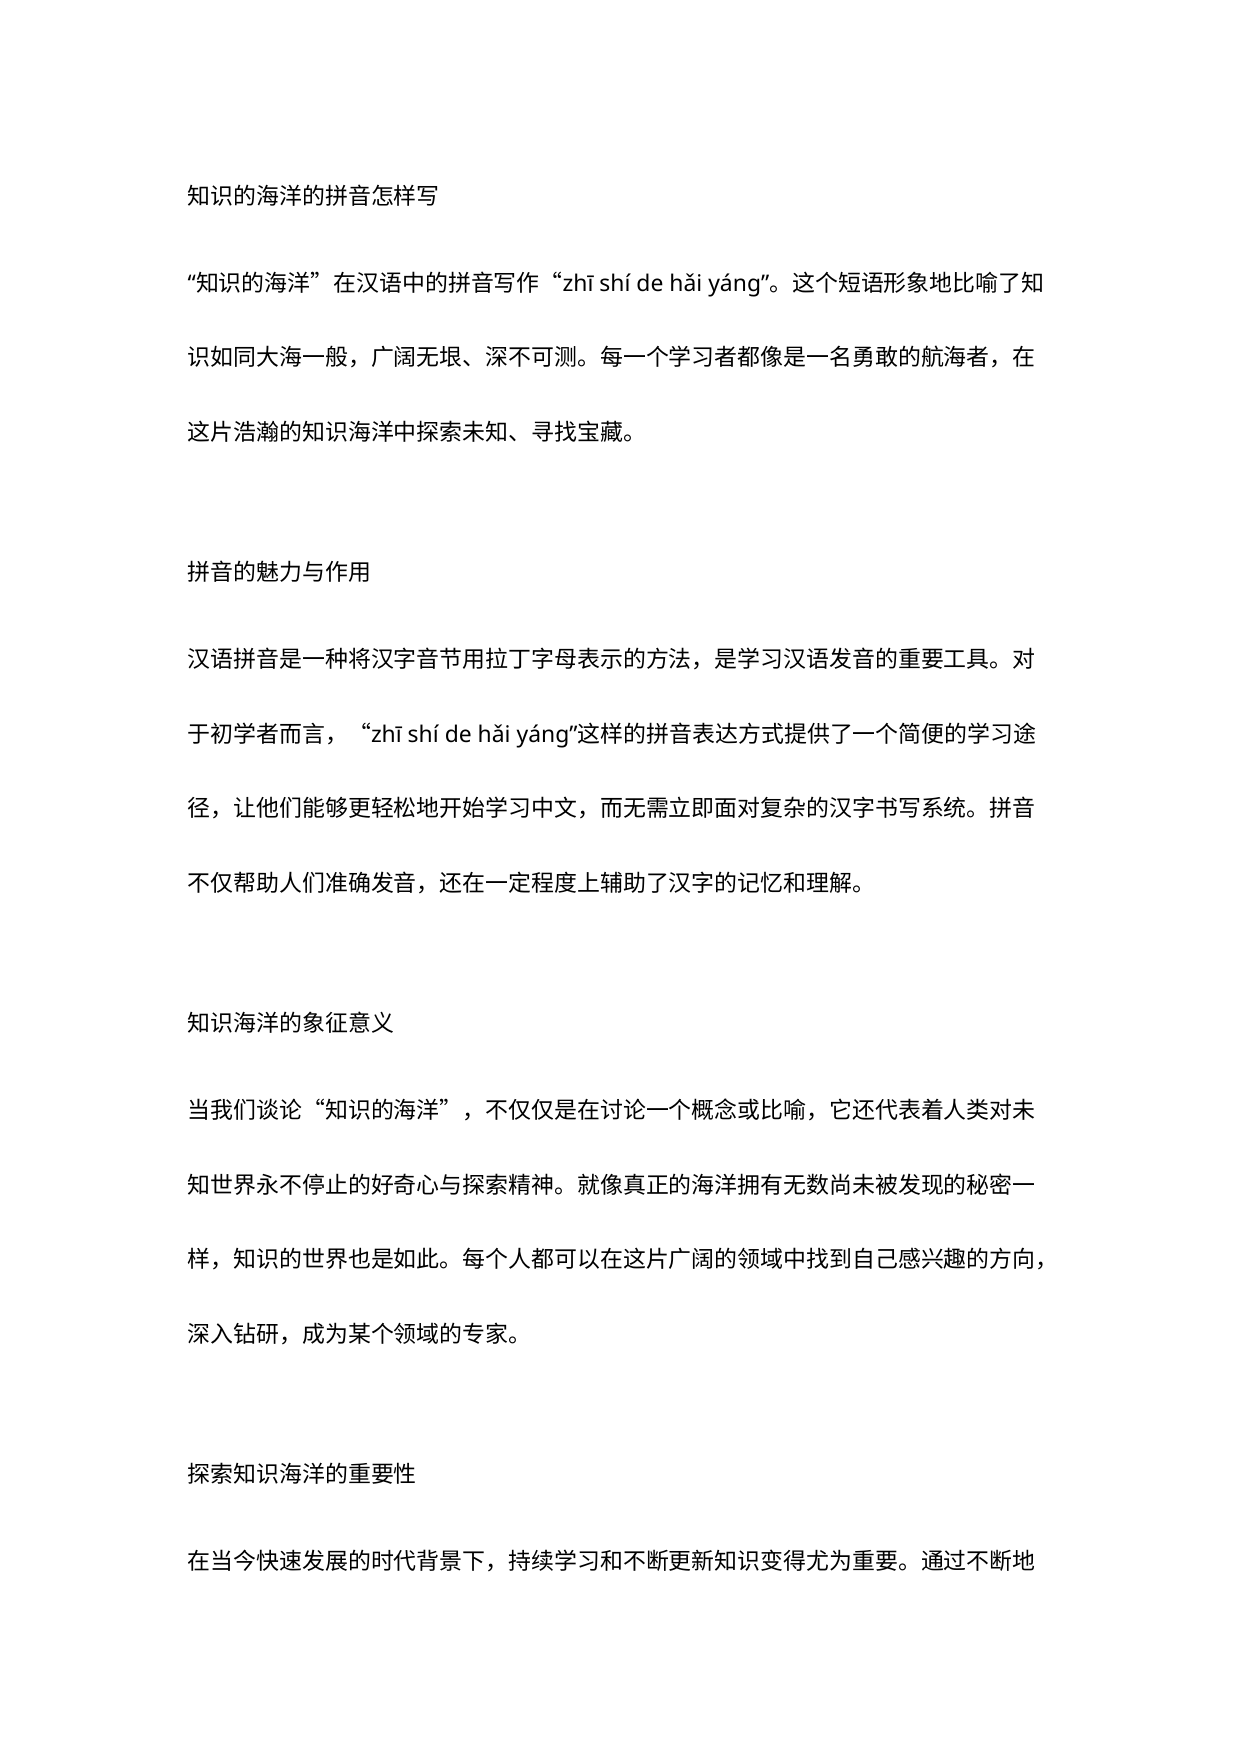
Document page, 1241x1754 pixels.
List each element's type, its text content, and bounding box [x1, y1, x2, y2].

text “知识的海洋”在汉语中的拼音写作“zhī shí de hǎi yáng”。这个短语形象地比喻了知识如同大海一般，广阔无垠、深不可测。每一个学习者都像是一名勇敢的航海者，在这片浩瀚的知识海洋中探索未知、寻找宝藏。 [187, 248, 1053, 463]
text 知识海洋的象征意义 [187, 989, 1053, 1054]
text 知识的海洋的拼音怎样写 [187, 162, 1053, 227]
text 探索知识海洋的重要性 [187, 1440, 1053, 1505]
text 当我们谈论“知识的海洋”，不仅仅是在讨论一个概念或比喻，它还代表着人类对未知世界永不停止的好奇心与探索精神。就像真正的海洋拥有无数尚未被发现的秘密一样，知识的世界也是如此。每个人都可以在这片广阔的领域中找到自己感兴趣的方向，深入钻研，成为某个领域的专家。 [187, 1076, 1053, 1365]
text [187, 1527, 1053, 1592]
text 拼音的魅力与作用 [187, 538, 1053, 603]
text 汉语拼音是一种将汉字音节用拉丁字母表示的方法，是学习汉语发音的重要工具。对于初学者而言，“zhī shí de hǎi yáng”这样的拼音表达方式提供了一个简便的学习途径，让他们能够更轻松地开始学习中文，而无需立即面对复杂的汉字书写系统。拼音不仅帮助人们准确发音，还在一定程度上辅助了汉字的记忆和理解。 [187, 625, 1053, 914]
